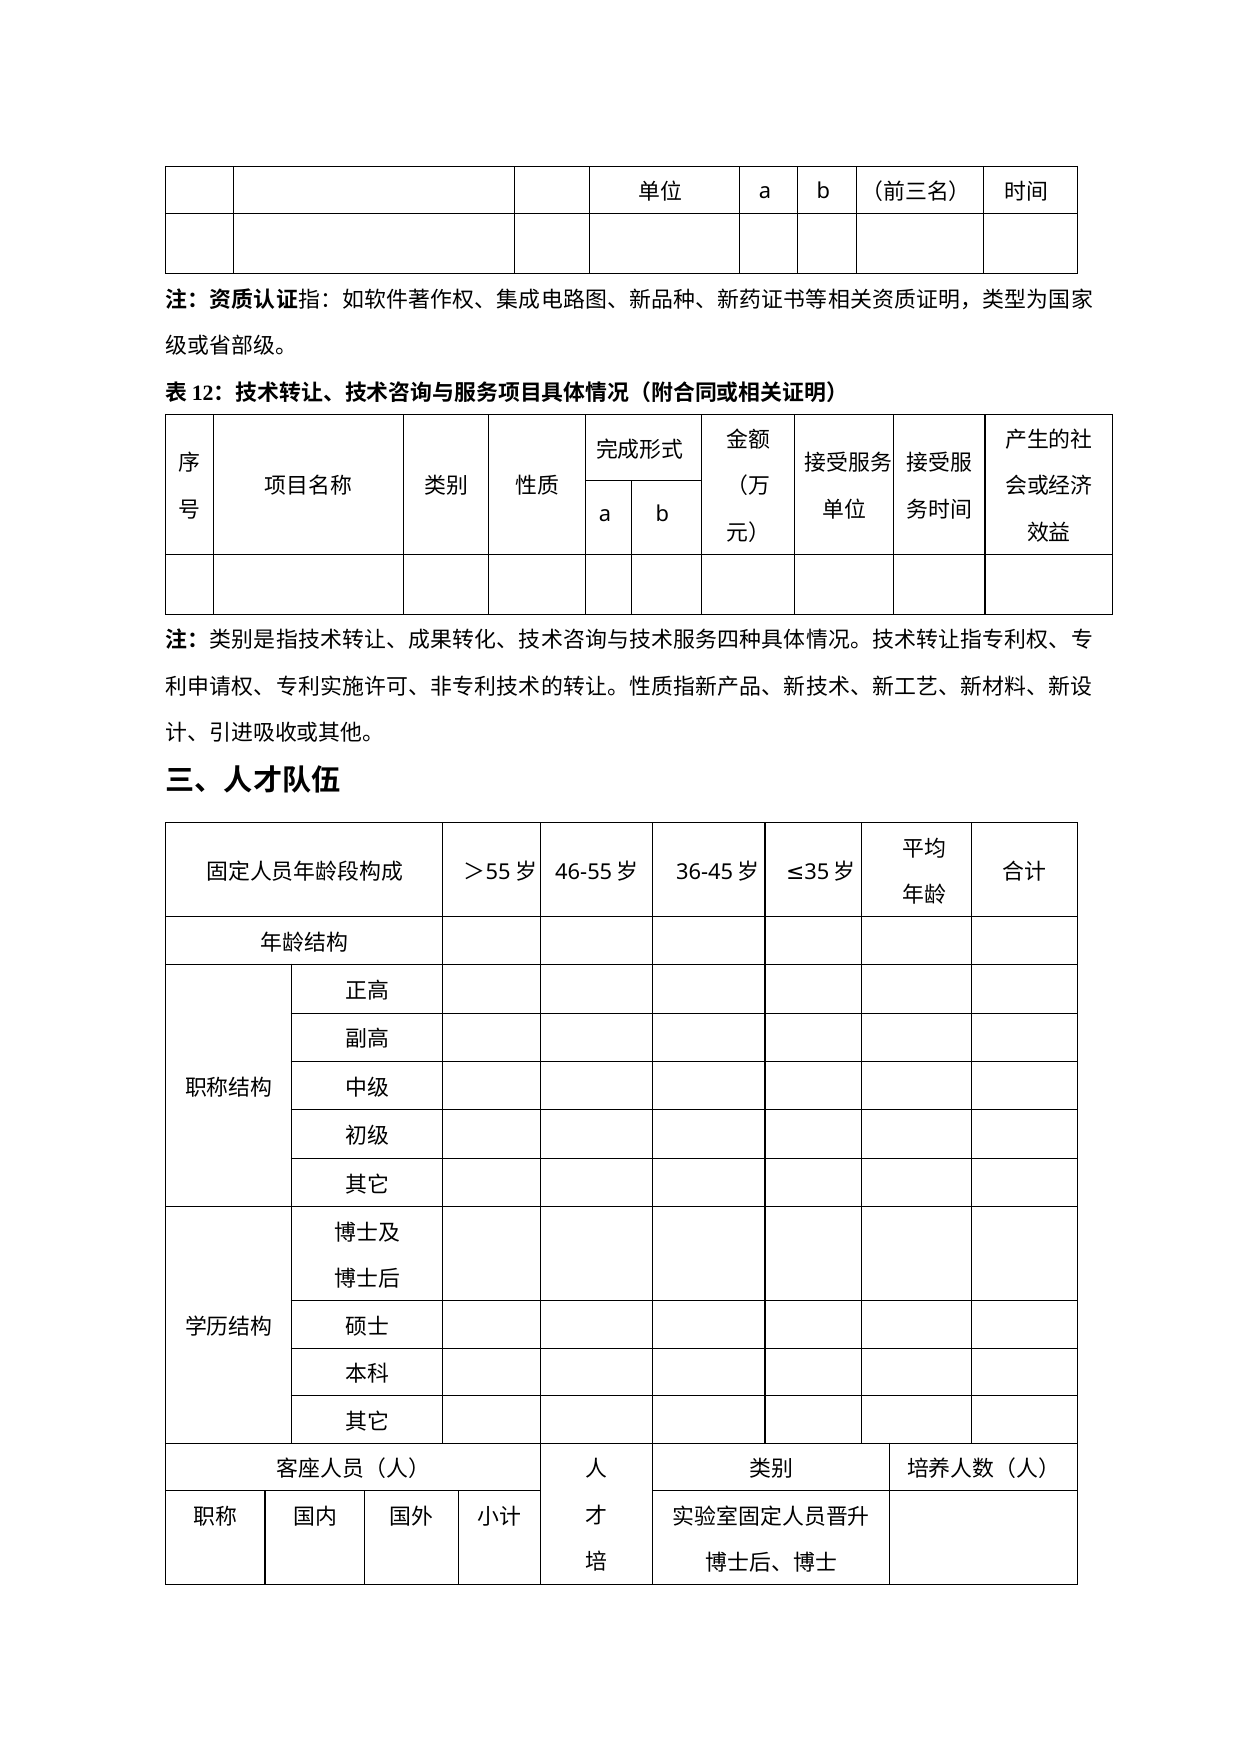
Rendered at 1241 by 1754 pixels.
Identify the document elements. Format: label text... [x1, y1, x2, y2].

table_cell [541, 1159, 652, 1206]
table_cell [972, 965, 1077, 1012]
table_header 序号 [166, 167, 233, 213]
table_cell [443, 1062, 540, 1109]
table_cell 其它 [292, 1159, 442, 1206]
table_cell [541, 1301, 652, 1348]
table_cell [972, 917, 1077, 963]
table_cell [653, 917, 764, 963]
table_cell 其它 [292, 1396, 442, 1443]
table_cell [443, 1014, 540, 1061]
table_cell 中级 [292, 1062, 442, 1109]
table_header 固定人员年龄段构成 [166, 823, 442, 916]
table_cell [541, 1014, 652, 1061]
table_cell [862, 1159, 971, 1206]
table_cell [986, 555, 1112, 614]
table_cell 初级 [292, 1110, 442, 1158]
table_header 接受服务时间 [894, 415, 984, 554]
table_cell 年龄结构 [166, 917, 442, 963]
table_header ＞55岁 [443, 823, 540, 916]
table_cell [984, 214, 1077, 273]
table_cell [972, 1349, 1077, 1395]
table_cell [766, 1014, 861, 1061]
table_cell [443, 917, 540, 963]
table_cell [443, 965, 540, 1012]
table_cell [862, 1396, 971, 1443]
table_cell [653, 1207, 764, 1300]
table_cell [862, 917, 971, 963]
table_cell [857, 214, 983, 273]
table_cell 实验室固定人员晋升博士后、博士 [653, 1491, 889, 1584]
table_cell [972, 1110, 1077, 1158]
table_cell [166, 214, 233, 273]
table_cell [862, 1301, 971, 1348]
table_cell [972, 1301, 1077, 1348]
table_cell [653, 1062, 764, 1109]
table_cell [586, 555, 631, 614]
table_cell b [798, 167, 856, 213]
table_cell [653, 1159, 764, 1206]
table_header 接受服务 单位 [795, 415, 893, 554]
table_cell a [740, 167, 797, 213]
table_cell 博士及 博士后 [292, 1207, 442, 1300]
table_header 36-45岁 [653, 823, 764, 916]
table_cell [894, 555, 984, 614]
table_cell [862, 1062, 971, 1109]
table_cell [541, 1396, 652, 1443]
table_cell 小计 [459, 1491, 540, 1584]
table_cell [890, 1491, 1077, 1584]
table_cell [166, 555, 213, 614]
table_cell [234, 214, 514, 273]
table_cell [862, 965, 971, 1012]
table_cell [972, 1062, 1077, 1109]
table_cell [766, 1159, 861, 1206]
table_header 类型 [515, 167, 589, 213]
table_cell [862, 1207, 971, 1300]
text 注：资质认证指：如软件著作权、集成电路图、新品种、新药证书等相关资质证明，类型为国家级或省部级。 [165, 274, 1093, 367]
table_cell [798, 214, 856, 273]
table_cell [653, 965, 764, 1012]
table_cell [404, 555, 488, 614]
table_cell [862, 1110, 971, 1158]
table_cell [541, 1207, 652, 1300]
table_cell [443, 1396, 540, 1443]
table_cell [541, 1110, 652, 1158]
table_cell [972, 1014, 1077, 1061]
table_header 金额 （万元） [702, 415, 794, 554]
table_cell 学历结构 [166, 1207, 291, 1443]
table_header 项目名称 [214, 415, 403, 554]
table_cell [972, 1207, 1077, 1300]
table_cell 客座人员（人） [166, 1444, 540, 1490]
table_cell [766, 1349, 861, 1395]
table_cell 类别 [653, 1444, 889, 1490]
table_header 完成形式 [586, 415, 701, 480]
table_cell 副高 [292, 1014, 442, 1061]
table_cell [653, 1110, 764, 1158]
table_cell 职称 [166, 1491, 264, 1584]
table_cell [214, 555, 403, 614]
table_cell b [632, 481, 701, 554]
table_cell [541, 917, 652, 963]
table_cell [443, 1110, 540, 1158]
table_header 完成人 （前三名） [857, 167, 983, 213]
table_cell 正高 [292, 965, 442, 1012]
table_header 类别 [404, 415, 488, 554]
table_cell 本科 [292, 1349, 442, 1395]
table_header 资质认定 单位 [590, 167, 739, 213]
table_cell [766, 1062, 861, 1109]
table_cell [443, 1301, 540, 1348]
table_cell [740, 214, 797, 273]
table_cell 国外 [365, 1491, 458, 1584]
table_header 平均 年龄 [862, 823, 971, 916]
table_cell [515, 214, 589, 273]
table_cell [653, 1014, 764, 1061]
table_cell [443, 1349, 540, 1395]
table_header 序号 [166, 415, 213, 554]
table_cell a [586, 481, 631, 554]
table_cell [766, 1207, 861, 1300]
table_cell [766, 1396, 861, 1443]
table_cell 硕士 [292, 1301, 442, 1348]
table_cell [862, 1349, 971, 1395]
table_cell [541, 965, 652, 1012]
table_cell 培养人数（人） [890, 1444, 1077, 1490]
table_cell [972, 1159, 1077, 1206]
text 表12：技术转让、技术咨询与服务项目具体情况（附合同或相关证明） [165, 367, 1093, 414]
table_cell [795, 555, 893, 614]
table_header 性质 [489, 415, 585, 554]
table_cell 人 才 培 养 [541, 1444, 652, 1584]
text 三、人才队伍 [165, 754, 1093, 801]
table_header 认定 时间 [984, 167, 1077, 213]
table_cell 国内 [266, 1491, 364, 1584]
table_header 46-55岁 [541, 823, 652, 916]
table_cell [443, 1159, 540, 1206]
table_cell [489, 555, 585, 614]
table_header ≤35岁 [766, 823, 861, 916]
table_cell [766, 917, 861, 963]
table_cell [766, 1110, 861, 1158]
table_cell [653, 1301, 764, 1348]
table_cell [443, 1207, 540, 1300]
table_cell 职称结构 [166, 965, 291, 1206]
table_cell [653, 1396, 764, 1443]
table_header 产生的社会或经济效益 [986, 415, 1112, 554]
table_cell [766, 1301, 861, 1348]
text 注：类别是指技术转让、成果转化、技术咨询与技术服务四种具体情况。技术转让指专利权、专利申请权、专利实施许可、非专利技术的转让。性质指新产品、新技术、新工艺、新材料、新设计、引进吸收或其他。 [165, 615, 1093, 754]
table_cell [632, 555, 701, 614]
table_cell [541, 1062, 652, 1109]
table_cell [972, 1396, 1077, 1443]
table_cell [541, 1349, 652, 1395]
table_cell [766, 965, 861, 1012]
table_cell [862, 1014, 971, 1061]
table_cell [590, 214, 739, 273]
table_cell [653, 1349, 764, 1395]
table_header 合计 [972, 823, 1077, 916]
table_cell [702, 555, 794, 614]
table_header 名 称 [234, 167, 514, 213]
